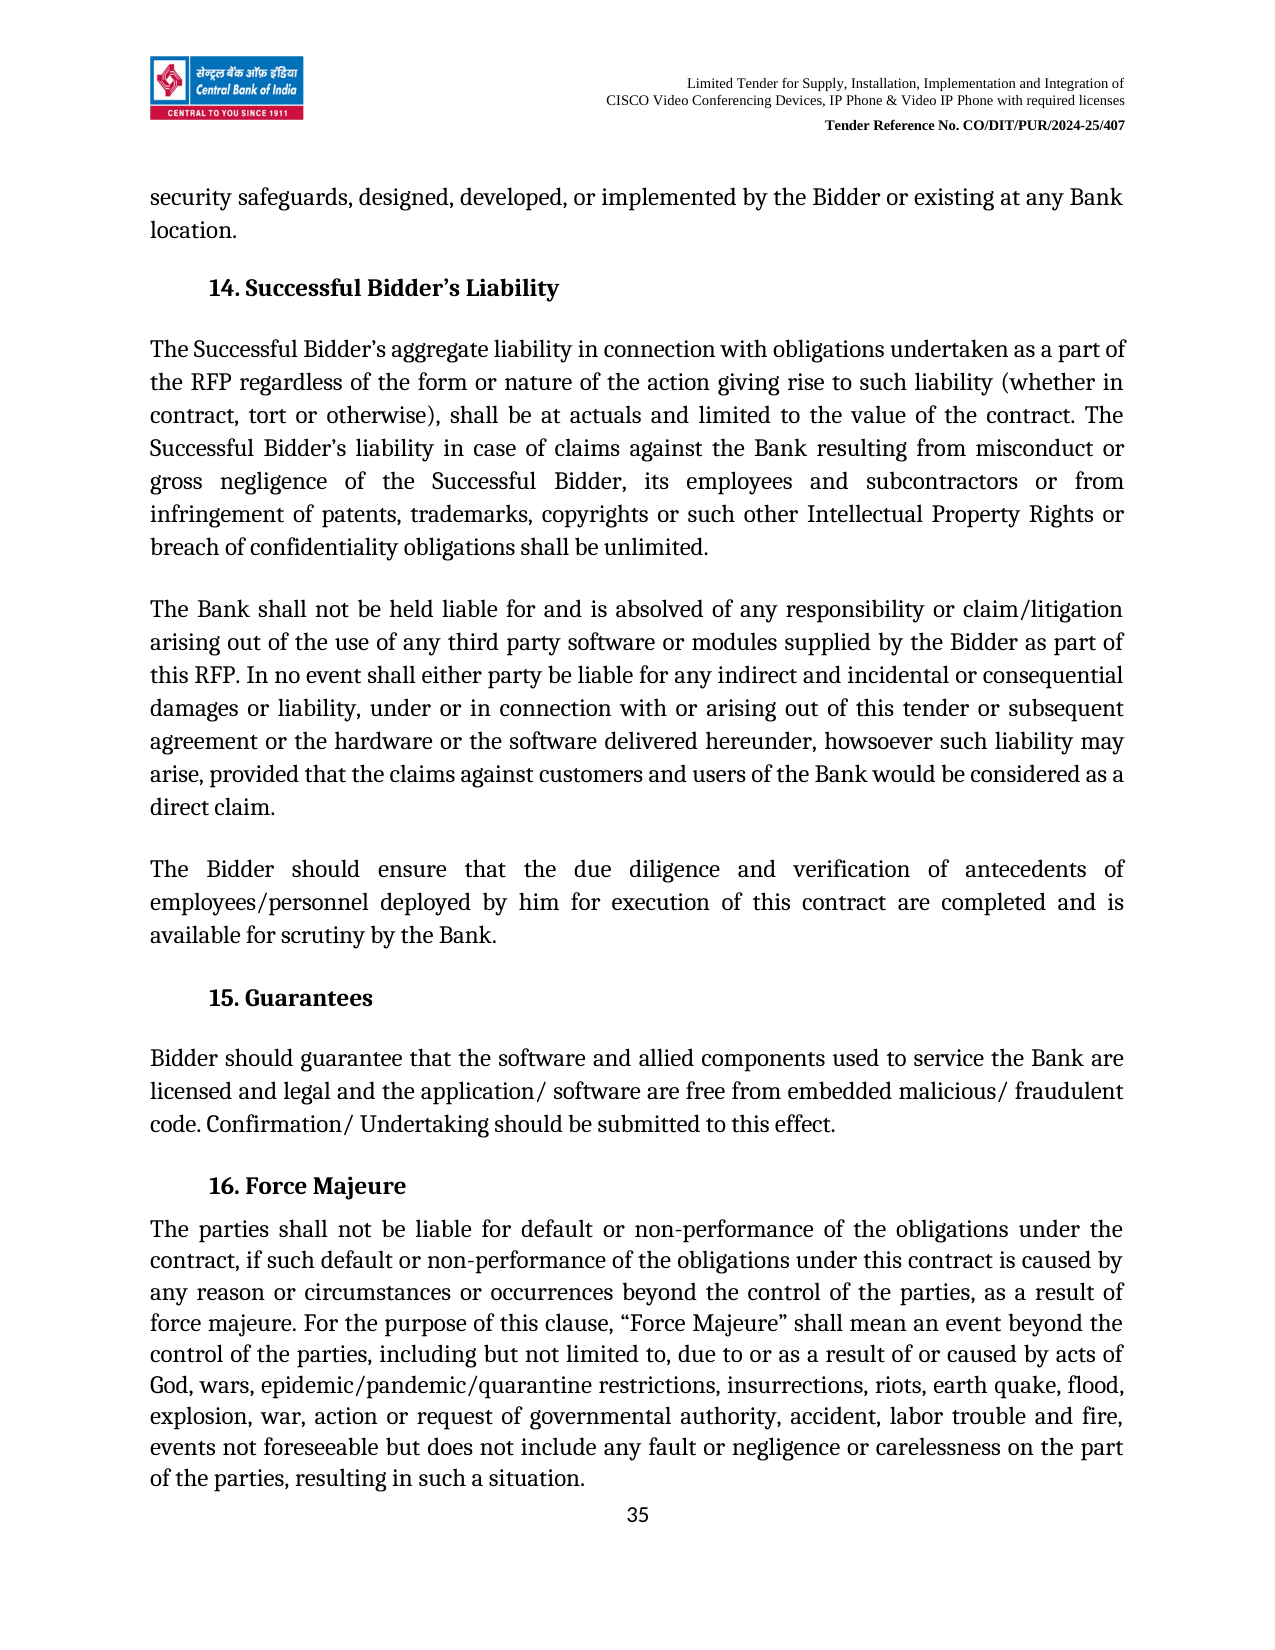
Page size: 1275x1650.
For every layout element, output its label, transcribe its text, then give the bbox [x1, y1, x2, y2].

text The Bank shall not be held liable for and is absolved of any responsibility or claim/litigation arising out of the use of any third party software or modules supplied by the Bidder as part of this RFP. In no event shall either party be liable for any indirect and incidental or consequential damages or liability, under or in connection with or arising out of this tender or subsequent agreement or the hardware or the software delivered hereunder, howsoever such liability may arise, provided that the claims against customers and users of the Bank would be considered as a direct claim. [150, 595, 1125, 822]
text The Bidder should ensure that the due diligence and verification of antecedents of employees/personnel deployed by him for execution of this contract are completed and is available for scrutiny by the Bank. [150, 855, 1125, 950]
text The Successful Bidder’s aggregate liability in connection with obligations undertaken as a part of the RFP regardless of the form or nature of the action giving rise to such liability (whether in contract, tort or otherwise), shall be at actuals and limited to the value of the contract. The Successful Bidder’s liability in case of claims against the Bank resulting from misconduct or gross negligence of the Successful Bidder, its employees and subcontractors or from infringement of patents, trademarks, copyrights or such other Intellectual Property Rights or breach of confidentiality obligations shall be unlimited. [150, 334, 1125, 561]
text Bidder should guarantee that the software and allied components used to service the Bank are licensed and legal and the application/ software are free from embedded malicious/ fraudulent code. Confirmation/ Undertaking should be submitted to this effect. [150, 1044, 1125, 1138]
subtitle 15. Guarantees [209, 983, 1125, 1012]
subtitle 14. Successful Bidder’s Liability [209, 274, 1125, 303]
text The parties shall not be liable for default or non-performance of the obligations under the contract, if such default or non-performance of the obligations under this contract is caused by any reason or circumstances or occurrences beyond the control of the parties, as a result of force majeure. For the purpose of this clause, “Force Majeure” shall mean an event beyond the control of the parties, including but not limited to, due to or as a result of or caused by acts of God, wars, epidemic/pandemic/quarantine restrictions, insurrections, riots, earth quake, flood, explosion, war, action or request of governmental authority, accident, labor trouble and fire, events not foreseeable but does not include any fault or negligence or carelessness on the part of the parties, resulting in such a situation. [150, 1215, 1125, 1492]
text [150, 183, 1125, 245]
picture [150, 56, 304, 120]
subtitle 16. Force Majeure [209, 1172, 1125, 1201]
